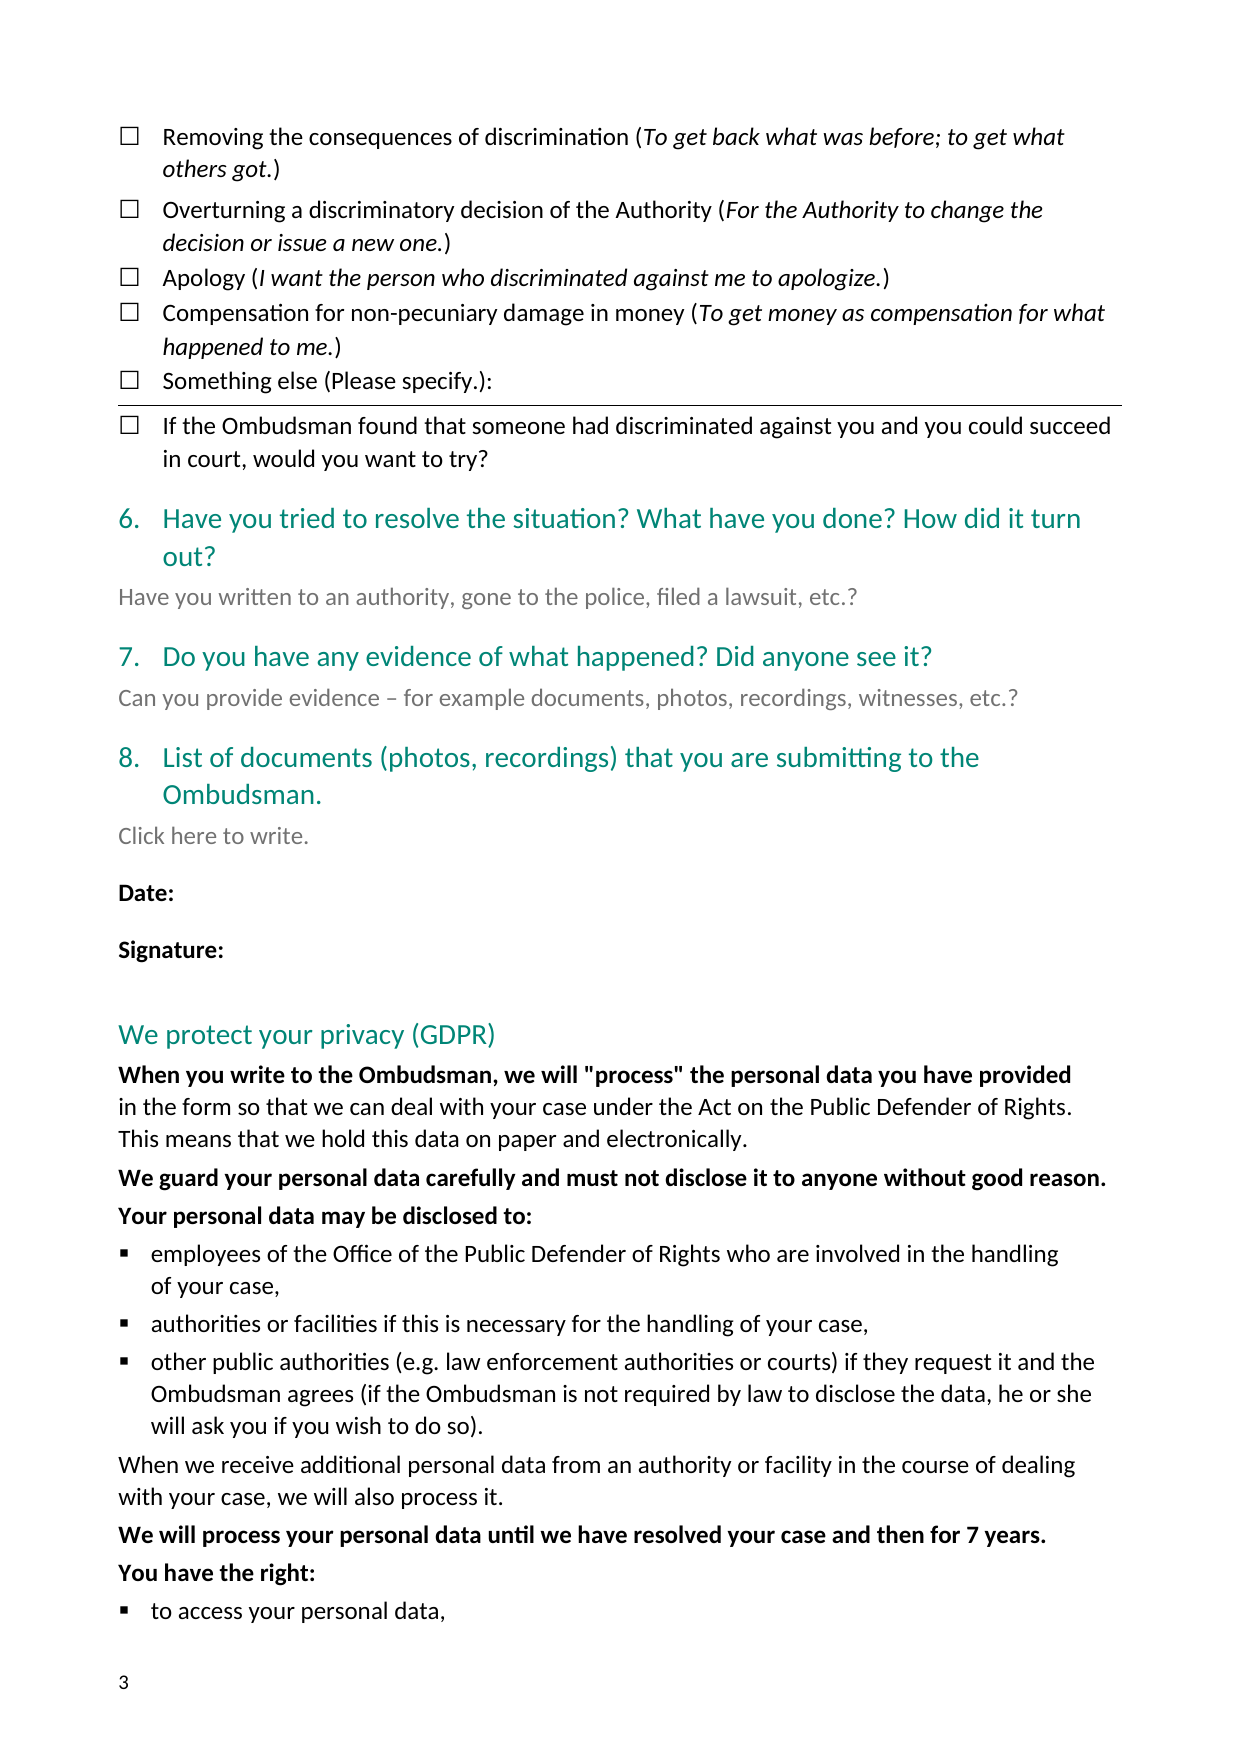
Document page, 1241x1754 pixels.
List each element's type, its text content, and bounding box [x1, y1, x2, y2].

list other public authorities (e.g. law enforcement authorities or courts) if they request it and the Ombudsman agrees (if the Ombudsman is not required by law to disclose the data, he or she will ask you if you wish to do so). [118, 1347, 1122, 1441]
text Overturning a discriminatory decision of the Authority (For the Authority to change the decision or issue a new one.) [118, 192, 1122, 258]
text Your personal data may be disclosed to: [118, 1200, 1122, 1230]
list employees of the Office of the Public Defender of Rights who are involved in the handling of your case, [118, 1238, 1122, 1301]
subtitle We protect your privacy (GDPR) [118, 1016, 1122, 1051]
text We guard your personal data carefully and must not disclose it to anyone without good reason. [118, 1162, 1122, 1192]
list to access your personal data, [118, 1595, 1122, 1626]
list authorities or facilities if this is necessary for the handling of your case, [118, 1308, 1122, 1339]
text We will process your personal data until we have resolved your case and then for 7 years. [118, 1519, 1122, 1549]
text Signature: [118, 934, 1122, 964]
text If the Ombudsman found that someone had discriminated against you and you could succeed in court, would you want to try? [118, 406, 1122, 474]
text Removing the consequences of discrimination (To get back what was before; to get what others got.) [118, 118, 1122, 184]
text Apology (I want the person who discriminated against me to apologize.) [118, 259, 1122, 293]
text When you write to the Ombudsman, we will "process" the personal data you have provided in the form so that we can deal with your case under the Act on the Public Defender of Rights. This means that we hold this data on paper and electronically. [118, 1059, 1122, 1154]
text When we receive additional personal data from an authority or facility in the course of dealing with your case, we will also process it. [118, 1449, 1122, 1511]
text Date: [118, 877, 1122, 907]
subtitle Do you have any evidence of what happened? Did anyone see it? [118, 638, 1122, 674]
subtitle Have you tried to resolve the situation? What have you done? How did it turn out? [118, 500, 1122, 573]
text Something else (Please specify.): [118, 363, 1122, 397]
text You have the right: [118, 1557, 1122, 1588]
subtitle List of documents (photos, recordings) that you are submitting to the Ombudsman. [118, 739, 1122, 812]
text Compensation for non-pecuniary damage in money (To get money as compensation for what happened to me.) [118, 295, 1122, 361]
